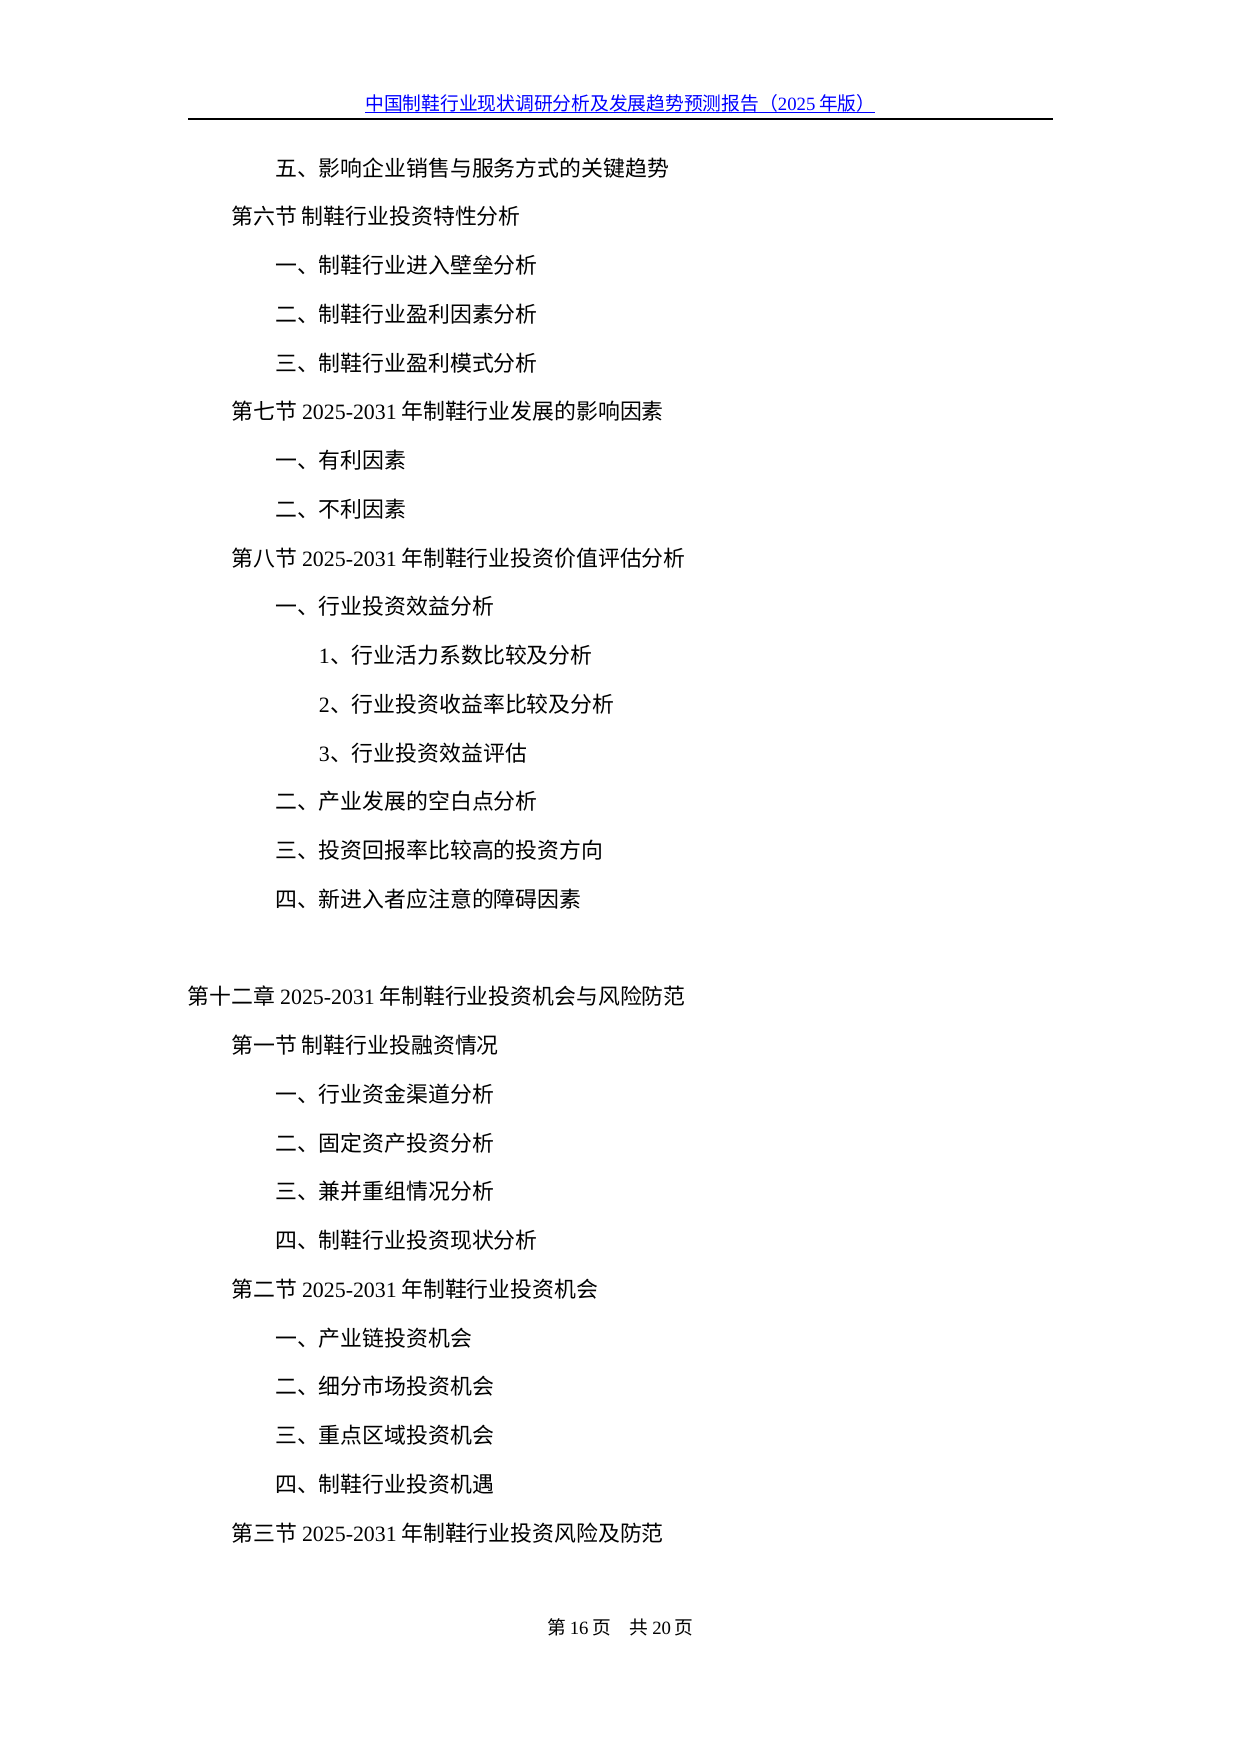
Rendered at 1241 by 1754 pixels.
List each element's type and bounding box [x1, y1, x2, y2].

text [187, 150, 1053, 1548]
